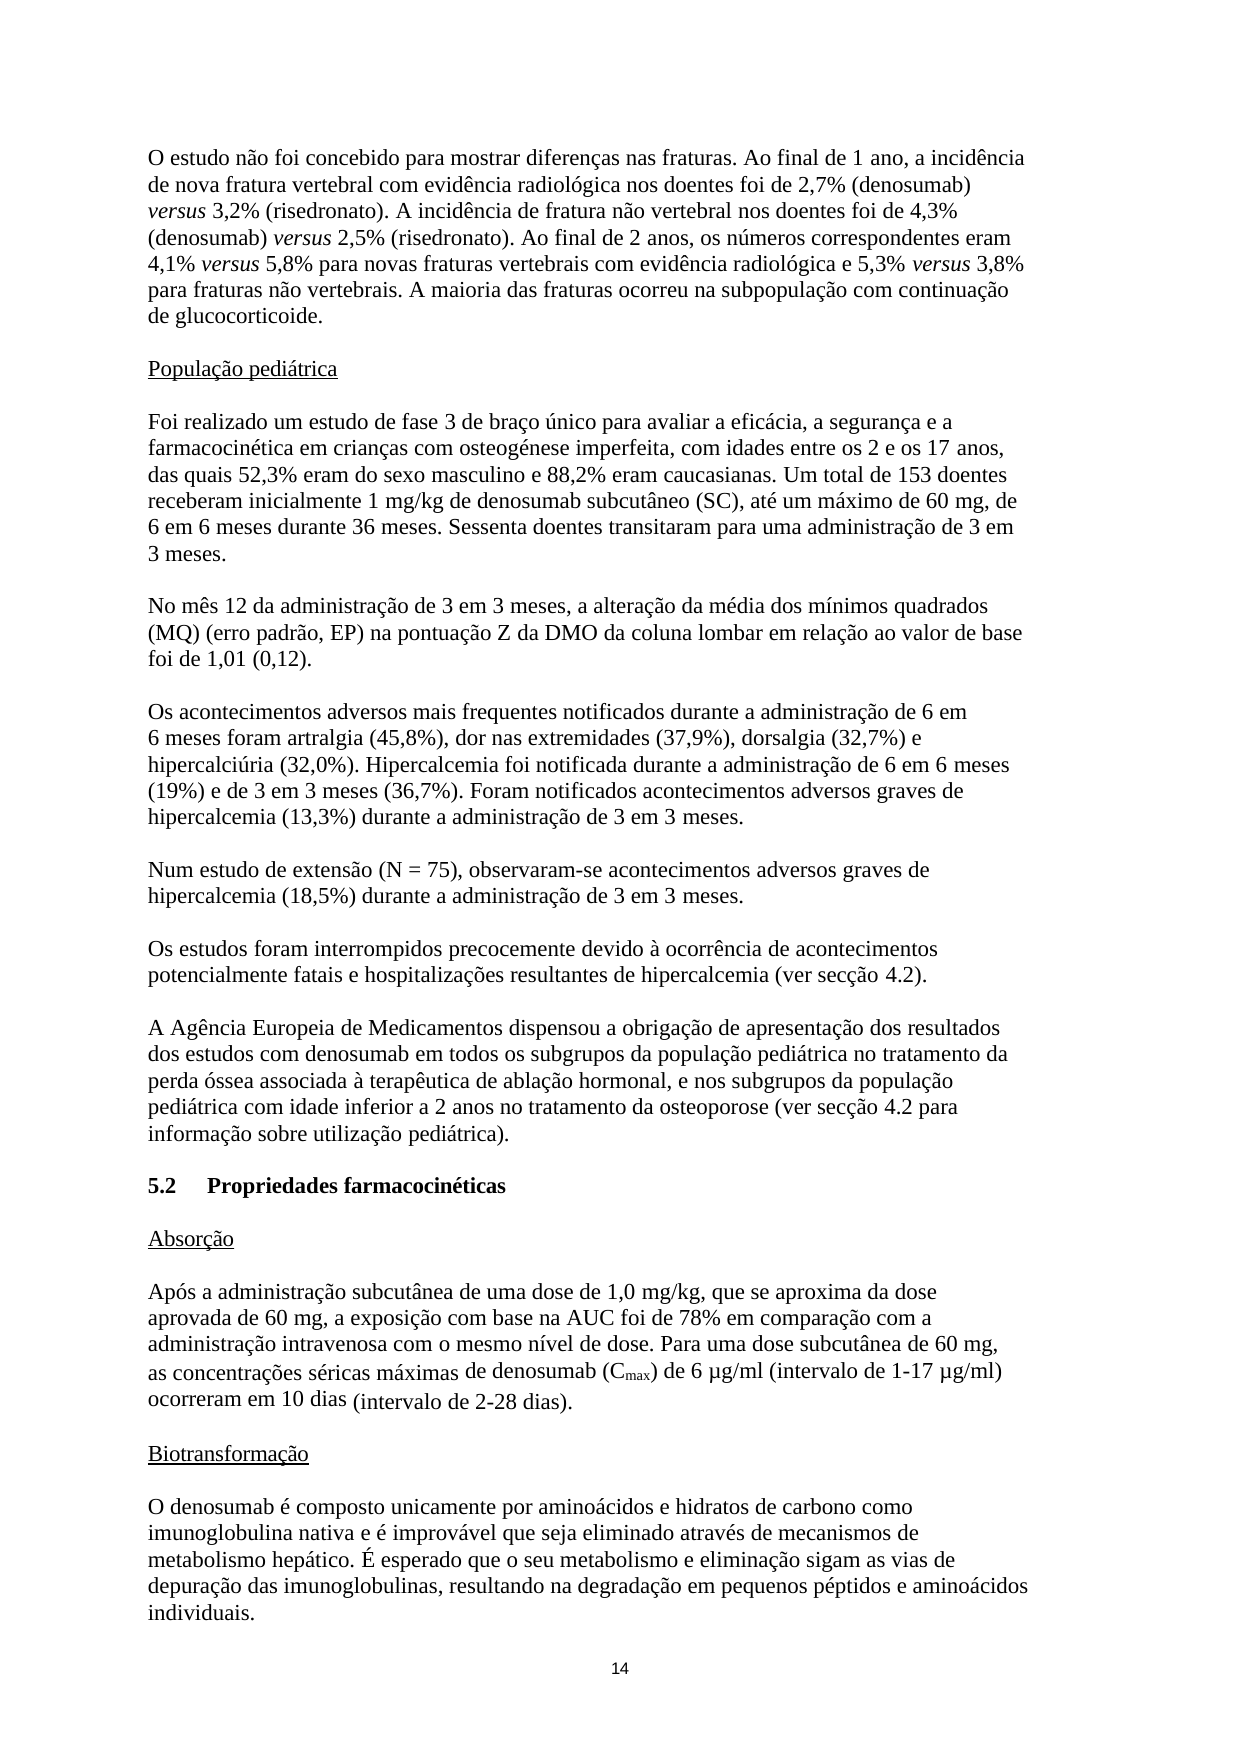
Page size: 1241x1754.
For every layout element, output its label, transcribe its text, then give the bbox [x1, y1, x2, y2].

text Num estudo de extensão (N = 75), observaram-se acontecimentos adversos graves de hipercalcemia (18,5%) durante a administração de 3 em 3 meses. [148, 856, 1031, 909]
text Biotransformação [148, 1440, 464, 1467]
text A Agência Europeia de Medicamentos dispensou a obrigação de apresentação dos resultados dos estudos com denosumab em todos os subgrupos da população pediátrica no tratamento da perda óssea associada à terapêutica de ablação hormonal, e nos subgrupos da população pediátrica com idade inferior a 2 anos no tratamento da osteoporose (ver secção 4.2 para informação sobre utilização pediátrica). [148, 1014, 1031, 1146]
text Após a administração subcutânea de uma dose de 1,0 mg/kg, que se aproxima da dose aprovada de 60 mg, a exposição com base na AUC foi de 78% em comparação com a administração intravenosa com o mesmo nível de dose. Para uma dose subcutânea de 60 mg, as concentrações séricas máximas de denosumab (Cmax) de 6 µg/ml (intervalo de 1-17 µg/ml) ocorreram em 10 dias (intervalo de 2-28 dias). [148, 1278, 1011, 1414]
text Os estudos foram interrompidos precocemente devido à ocorrência de acontecimentos potencialmente fatais e hospitalizações resultantes de hipercalcemia (ver secção 4.2). [148, 935, 1031, 988]
text Foi realizado um estudo de fase 3 de braço único para avaliar a eficácia, a segurança e a farmacocinética em crianças com osteogénese imperfeita, com idades entre os 2 e os 17 anos, das quais 52,3% eram do sexo masculino e 88,2% eram caucasianas. Um total de 153 doentes receberam inicialmente 1 mg/kg de denosumab subcutâneo (SC), até um máximo de 60 mg, de 6 em 6 meses durante 36 meses. Sessenta doentes transitaram para uma administração de 3 em 3 meses. [148, 408, 1028, 566]
text Absorção [148, 1225, 1092, 1251]
text Os acontecimentos adversos mais frequentes notificados durante a administração de 6 em 6 meses foram artralgia (45,8%), dor nas extremidades (37,9%), dorsalgia (32,7%) e hipercalciúria (32,0%). Hipercalcemia foi notificada durante a administração de 6 em 6 meses (19%) e de 3 em 3 meses (36,7%). Foram notificados acontecimentos adversos graves de hipercalcemia (13,3%) durante a administração de 3 em 3 meses. [148, 698, 1031, 830]
subtitle 5.2 Propriedades farmacocinéticas [148, 1172, 1092, 1199]
text O estudo não foi concebido para mostrar diferenças nas fraturas. Ao final de 1 ano, a incidência de nova fratura vertebral com evidência radiológica nos doentes foi de 2,7% (denosumab) versus 3,2% (risedronato). A incidência de fratura não vertebral nos doentes foi de 4,3% (denosumab) versus 2,5% (risedronato). Ao final de 2 anos, os números correspondentes eram 4,1% versus 5,8% para novas fraturas vertebrais com evidência radiológica e 5,3% versus 3,8% para fraturas não vertebrais. A maioria das fraturas ocorreu na subpopulação com continuação de glucocorticoide. [148, 144, 1031, 329]
text No mês 12 da administração de 3 em 3 meses, a alteração da média dos mínimos quadrados (MQ) (erro padrão, EP) na pontuação Z da DMO da coluna lombar em relação ao valor de base foi de 1,01 (0,12). [148, 592, 1028, 672]
text População pediátrica [148, 355, 1092, 382]
text O denosumab é composto unicamente por aminoácidos e hidratos de carbono como imunoglobulina nativa e é improvável que seja eliminado através de mecanismos de metabolismo hepático. É esperado que o seu metabolismo e eliminação sigam as vias de depuração das imunoglobulinas, resultando na degradação em pequenos péptidos e aminoácidos individuais. [148, 1493, 1031, 1625]
